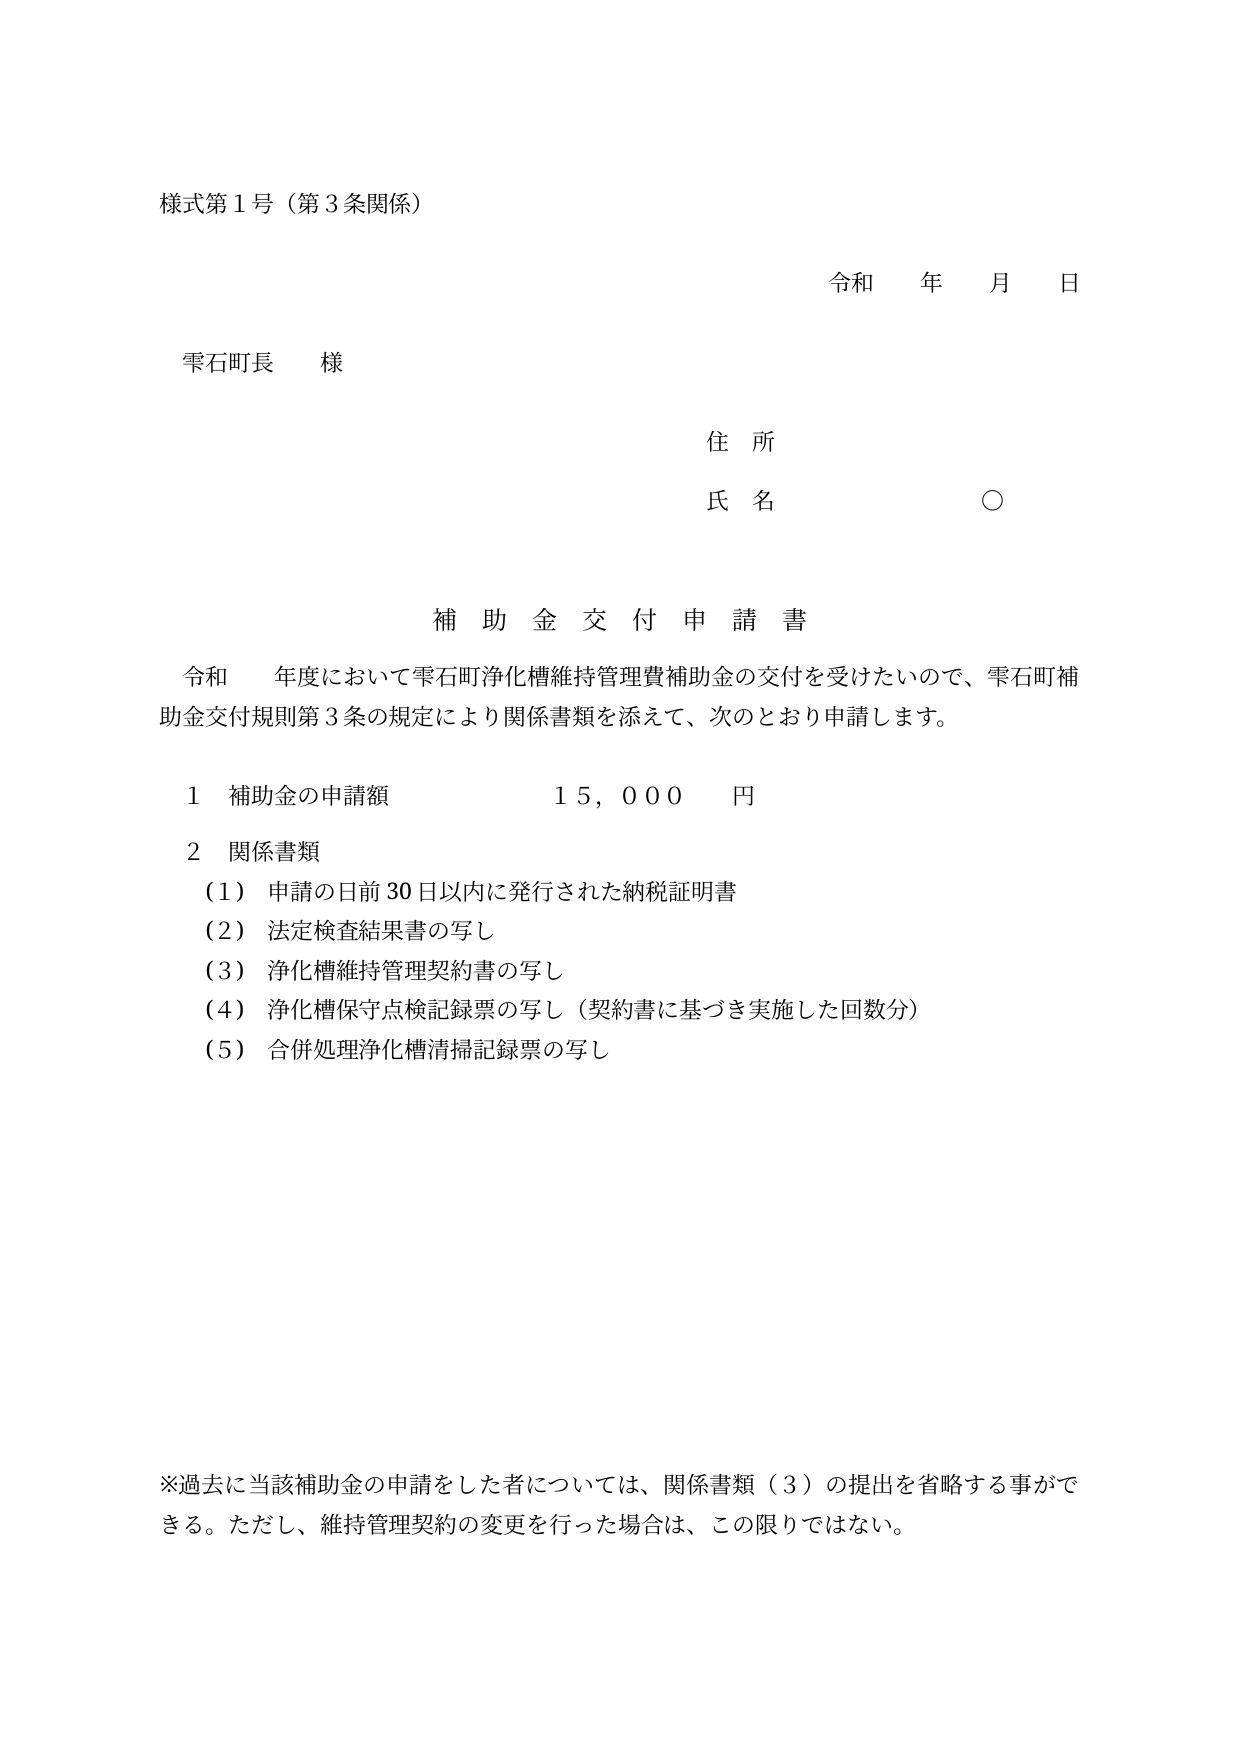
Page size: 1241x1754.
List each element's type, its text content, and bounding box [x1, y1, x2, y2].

text ※過去に当該補助金の申請をした者については、関係書類（３）の提出を省略する事ができる。ただし、維持管理契約の変更を行った場合は、この限りではない。 [159, 1464, 1081, 1543]
text 雫石町長 様 [159, 341, 1081, 381]
text 氏 名 [706, 480, 1081, 519]
text (３) 浄化槽維持管理契約書の写し [159, 950, 1081, 989]
text １ 補助金の申請額 １５，０００ 円 [159, 775, 1081, 814]
text ２ 関係書類 [159, 831, 1081, 871]
text 住 所 [706, 421, 1081, 460]
text (４) 浄化槽保守点検記録票の写し（契約書に基づき実施した回数分） [159, 989, 1081, 1029]
text 令和 年度において雫石町浄化槽維持管理費補助金の交付を受けたいので、雫石町補助金交付規則第３条の規定により関係書類を添えて、次のとおり申請します。 [159, 656, 1081, 735]
text (１) 申請の日前30日以内に発行された納税証明書 [159, 871, 1081, 910]
text 様式第１号（第３条関係） [159, 183, 1081, 223]
text (５) 合併処理浄化槽清掃記録票の写し [159, 1029, 1081, 1068]
text 補 助 金 交 付 申 請 書 [159, 599, 1081, 638]
text 令和 年 月 日 [159, 262, 1081, 302]
text (２) 法定検査結果書の写し [159, 910, 1081, 950]
